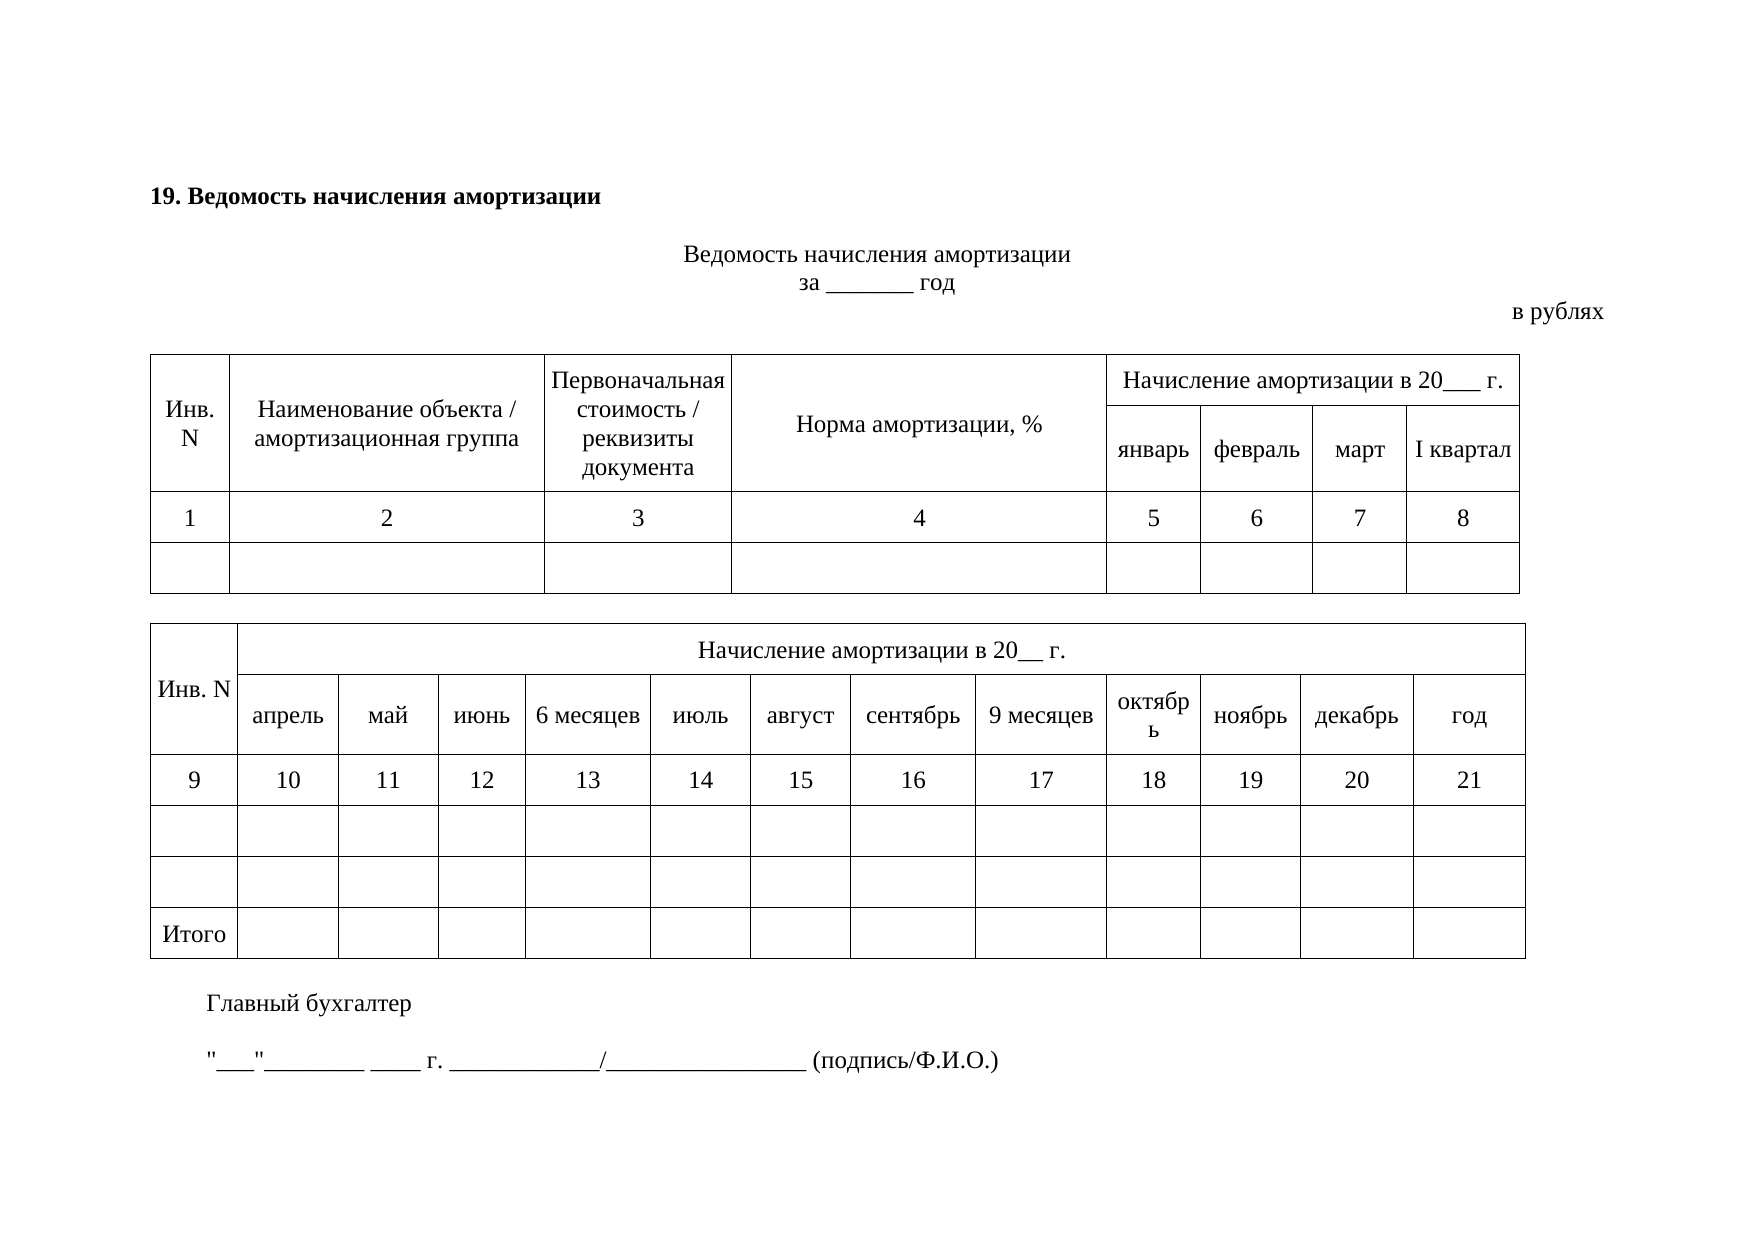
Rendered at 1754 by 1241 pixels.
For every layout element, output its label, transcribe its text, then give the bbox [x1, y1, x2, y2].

table_cell [526, 806, 650, 856]
table_cell [751, 806, 850, 856]
text "___"________ ____ г. ____________/________________ (подпись/Ф.И.О.) [150, 1045, 1604, 1074]
table_header Начисление амортизации в 20__ г. [238, 624, 1525, 674]
table_cell [1107, 806, 1200, 856]
table_cell [339, 806, 438, 856]
text в рублях [150, 296, 1604, 325]
table_cell 7 [1313, 492, 1406, 542]
table_cell 10 [238, 755, 338, 805]
table_header Норма амортизации, % [732, 355, 1106, 491]
table_cell 11 [339, 755, 438, 805]
table_cell I квартал [1407, 406, 1519, 491]
table_cell [238, 857, 338, 907]
table_cell [439, 857, 525, 907]
table_cell 5 [1107, 492, 1200, 542]
table_cell [238, 806, 338, 856]
table_cell 16 [851, 755, 975, 805]
table_cell [1201, 857, 1300, 907]
table_cell [526, 857, 650, 907]
table_header Наименование объекта / амортизационная группа [230, 355, 544, 491]
table_cell [1414, 806, 1525, 856]
table_cell [1414, 908, 1525, 958]
table_cell 9 [151, 755, 237, 805]
table_cell [1201, 543, 1312, 593]
table_cell 1 [151, 492, 229, 542]
table_cell 12 [439, 755, 525, 805]
table_cell [439, 806, 525, 856]
table_cell [976, 908, 1106, 958]
table_cell август [751, 675, 850, 754]
text Ведомость начисления амортизации [150, 239, 1604, 267]
table_cell Итого [151, 908, 237, 958]
table_cell ноябрь [1201, 675, 1300, 754]
table_cell 15 [751, 755, 850, 805]
table_cell [751, 908, 850, 958]
table_cell [1301, 857, 1413, 907]
table_cell 9 месяцев [976, 675, 1106, 754]
table_cell [976, 857, 1106, 907]
table_cell [439, 908, 525, 958]
table_cell [1414, 857, 1525, 907]
table_cell [339, 908, 438, 958]
table_cell 18 [1107, 755, 1200, 805]
table_cell 4 [732, 492, 1106, 542]
table_cell [751, 857, 850, 907]
table_cell [151, 857, 237, 907]
table_cell 2 [230, 492, 544, 542]
table_cell [1313, 543, 1406, 593]
table_cell [651, 857, 750, 907]
table_cell [238, 908, 338, 958]
table_cell [1201, 908, 1300, 958]
table_cell [651, 908, 750, 958]
table_cell 6 месяцев [526, 675, 650, 754]
table_cell [545, 543, 731, 593]
table_cell [1107, 908, 1200, 958]
table_cell 13 [526, 755, 650, 805]
table_cell 19 [1201, 755, 1300, 805]
table_header Инв. N [151, 355, 229, 491]
table_cell [1407, 543, 1519, 593]
text Главный бухгалтер [150, 988, 1604, 1017]
table_cell февраль [1201, 406, 1312, 491]
table_header Первоначальная стоимость / реквизиты документа [545, 355, 731, 491]
list Ведомость начисления амортизации [150, 181, 1604, 210]
table_cell январь [1107, 406, 1200, 491]
table_cell 21 [1414, 755, 1525, 805]
table_cell [339, 857, 438, 907]
table_cell [526, 908, 650, 958]
table_cell декабрь [1301, 675, 1413, 754]
table_cell 6 [1201, 492, 1312, 542]
table_cell [1107, 543, 1200, 593]
table_cell [151, 543, 229, 593]
table_cell май [339, 675, 438, 754]
table_cell [851, 857, 975, 907]
table_cell [1301, 806, 1413, 856]
table_cell сентябрь [851, 675, 975, 754]
table_cell [151, 806, 237, 856]
table_cell [732, 543, 1106, 593]
table_header Инв. N [151, 624, 237, 754]
table_header Начисление амортизации в 20___ г. [1107, 355, 1519, 405]
table_cell год [1414, 675, 1525, 754]
table_cell [976, 806, 1106, 856]
table_cell [1201, 806, 1300, 856]
table_cell июль [651, 675, 750, 754]
table_cell 20 [1301, 755, 1413, 805]
table_cell июнь [439, 675, 525, 754]
table_cell [651, 806, 750, 856]
table_cell 14 [651, 755, 750, 805]
table_cell [1107, 857, 1200, 907]
table_cell октябрь [1107, 675, 1200, 754]
table_cell 3 [545, 492, 731, 542]
table_cell [230, 543, 544, 593]
table_cell [851, 806, 975, 856]
table_cell [1301, 908, 1413, 958]
text за _______ год [150, 267, 1604, 296]
table_cell апрель [238, 675, 338, 754]
table_cell [851, 908, 975, 958]
table_cell 17 [976, 755, 1106, 805]
table_cell март [1313, 406, 1406, 491]
table_cell 8 [1407, 492, 1519, 542]
